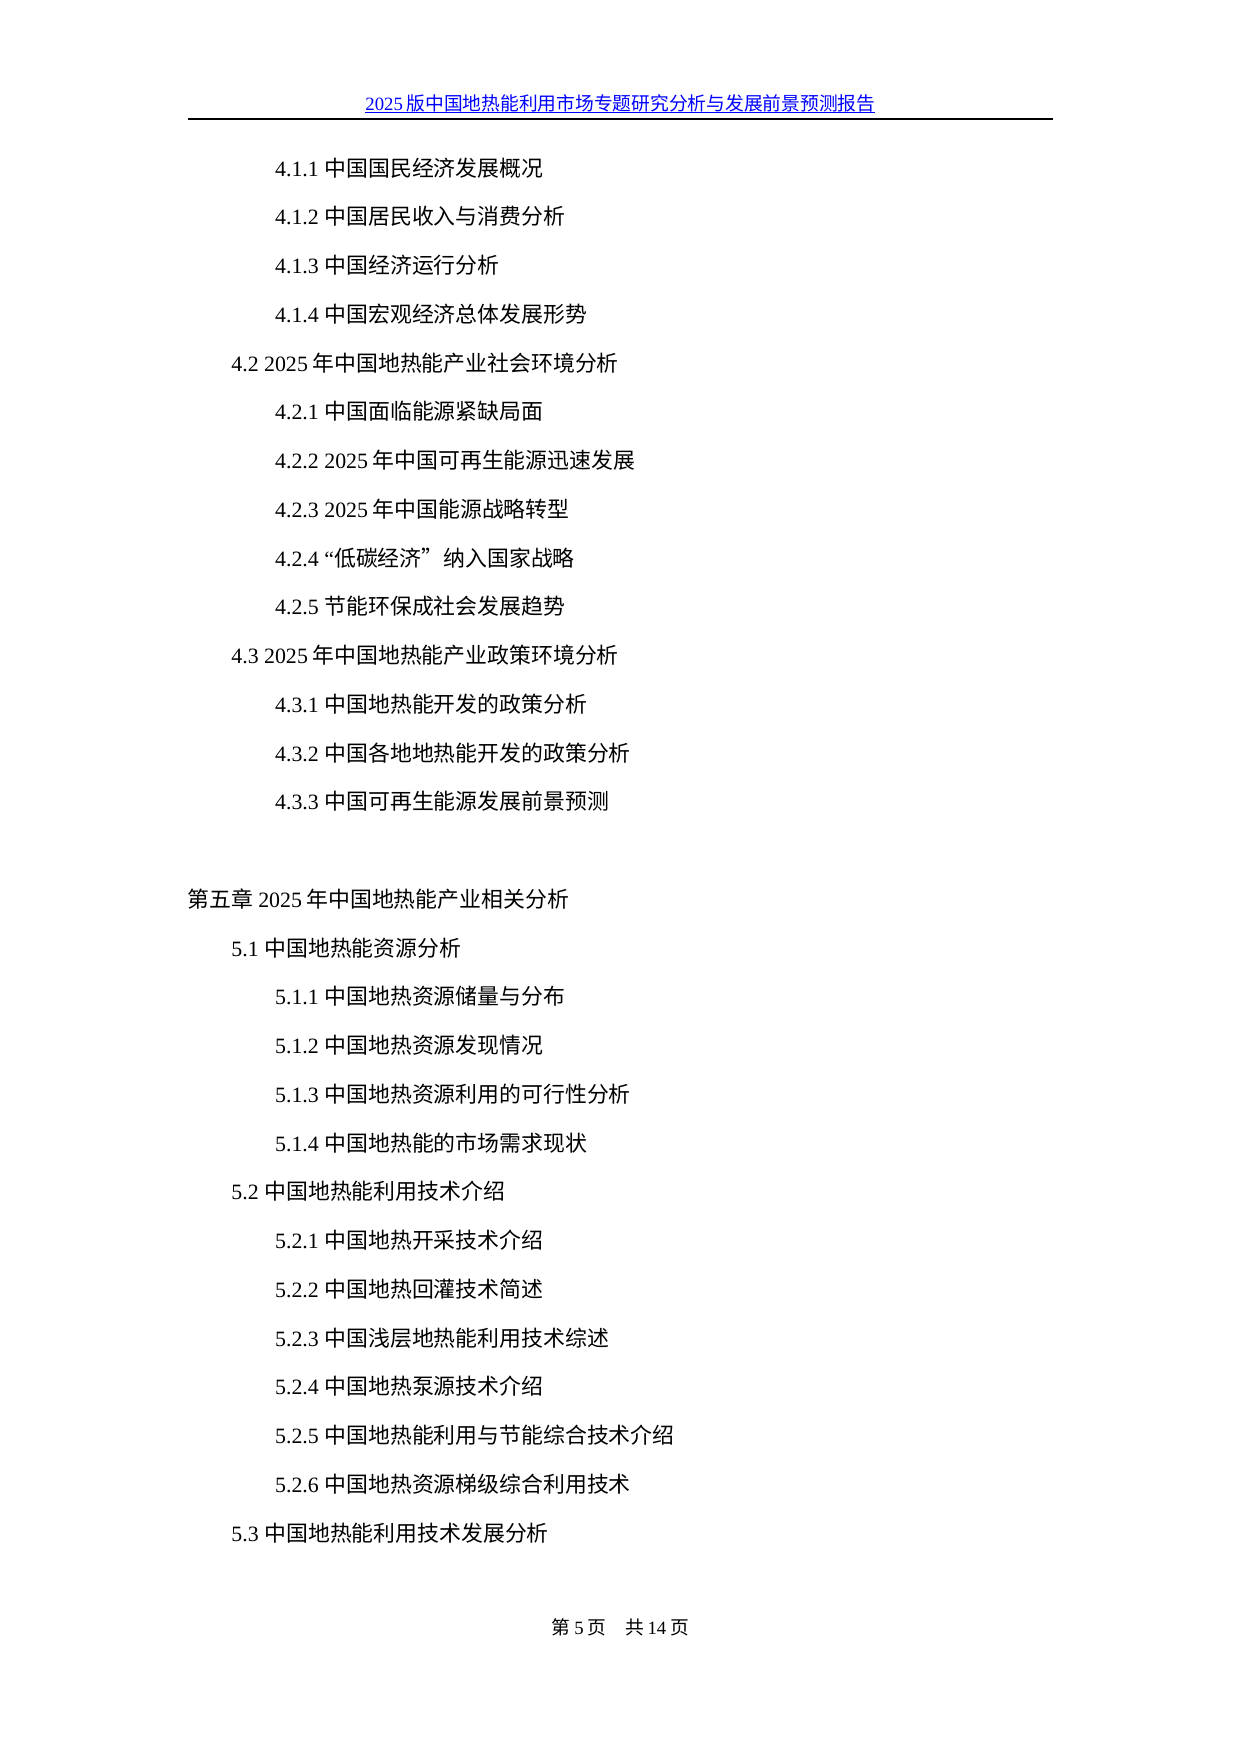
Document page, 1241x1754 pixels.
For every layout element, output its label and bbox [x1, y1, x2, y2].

text [187, 150, 1053, 1548]
